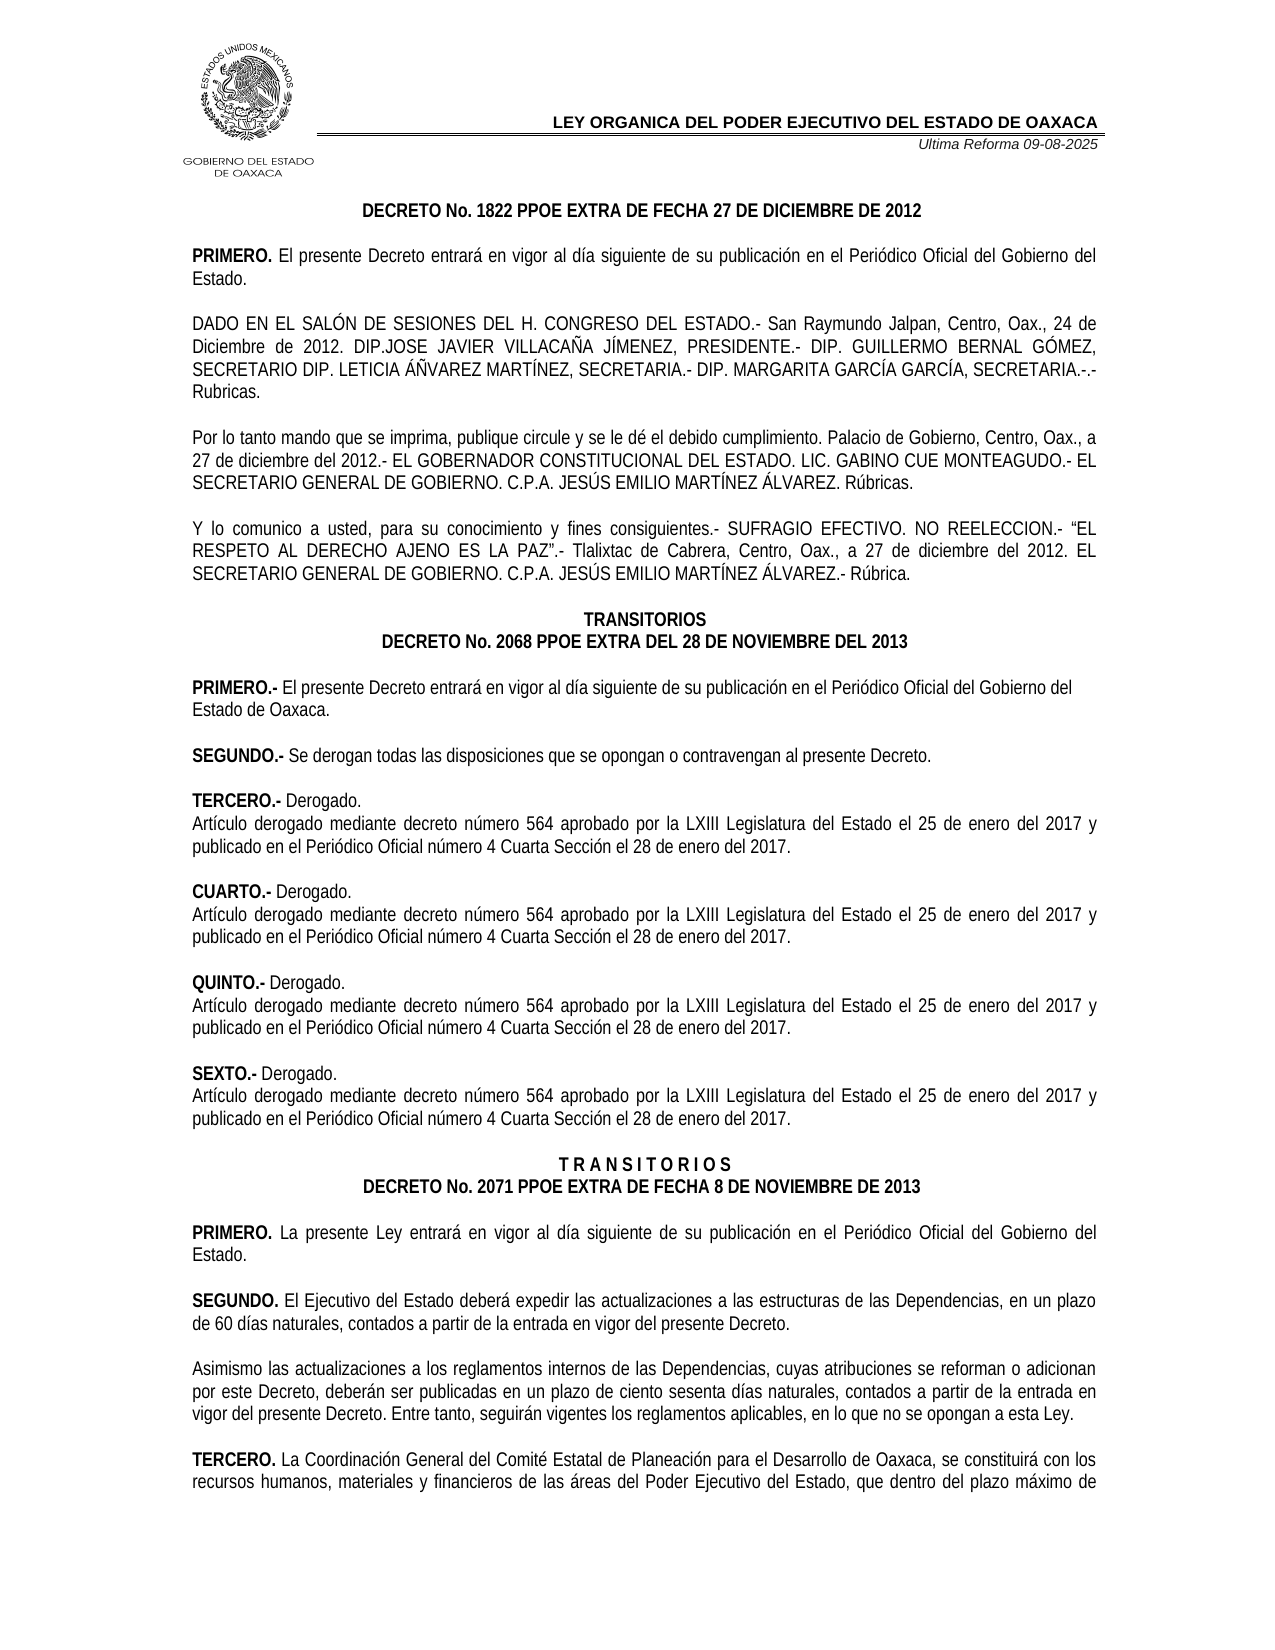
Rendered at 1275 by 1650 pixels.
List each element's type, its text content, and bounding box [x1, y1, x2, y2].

text PRIMERO.- El presente Decreto entrará en vigor al día siguiente de su publicación en el Periódico Oficial del Gobierno del Estado de Oaxaca. [192, 676, 1098, 721]
text DECRETO No. 2071 PPOE EXTRA DE FECHA 8 DE NOVIEMBRE DE 2013 [251, 1175, 1033, 1198]
picture [180, 40, 317, 180]
text Artículo derogado mediante decreto número 564 aprobado por la LXIII Legislatura del Estado el 25 de enero del 2017 y publicado en el Periódico Oficial número 4 Cuarta Sección el 28 de enero del 2017. [192, 993, 1098, 1039]
text PRIMERO. El presente Decreto entrará en vigor al día siguiente de su publicación en el Periódico Oficial del Gobierno del Estado. [192, 244, 1098, 289]
text DADO EN EL SALÓN DE SESIONES DEL H. CONGRESO DEL ESTADO.- San Raymundo Jalpan, Centro, Oax., 24 de Diciembre de 2012. DIP.JOSE JAVIER VILLACAÑA JÍMENEZ, PRESIDENTE.- DIP. GUILLERMO BERNAL GÓMEZ, SECRETARIO DIP. LETICIA ÁÑVAREZ MARTÍNEZ, SECRETARIA.- DIP. MARGARITA GARCÍA GARCÍA, SECRETARIA.-.- Rubricas. [192, 312, 1098, 403]
text Asimismo las actualizaciones a los reglamentos internos de las Dependencias, cuyas atribuciones se reforman o adicionan por este Decreto, deberán ser publicadas en un plazo de ciento sesenta días naturales, contados a partir de la entrada en vigor del presente Decreto. Entre tanto, seguirán vigentes los reglamentos aplicables, en lo que no se opongan a esta Ley. [192, 1357, 1098, 1425]
text DECRETO No. 1822 PPOE EXTRA DE FECHA 27 DE DICIEMBRE DE 2012 [251, 199, 1033, 221]
text SEGUNDO. El Ejecutivo del Estado deberá expedir las actualizaciones a las estructuras de las Dependencias, en un plazo de 60 días naturales, contados a partir de la entrada en vigor del presente Decreto. [192, 1289, 1098, 1334]
text Artículo derogado mediante decreto número 564 aprobado por la LXIII Legislatura del Estado el 25 de enero del 2017 y publicado en el Periódico Oficial número 4 Cuarta Sección el 28 de enero del 2017. [192, 812, 1098, 857]
text DECRETO No. 2068 PPOE EXTRA DEL 28 DE NOVIEMBRE DEL 2013 [192, 630, 1098, 653]
text SEXTO.- Derogado. [192, 1062, 1098, 1084]
text Y lo comunico a usted, para su conocimiento y fines consiguientes.- SUFRAGIO EFECTIVO. NO REELECCION.- “EL RESPETO AL DERECHO AJENO ES LA PAZ”.- Tlalixtac de Cabrera, Centro, Oax., a 27 de diciembre del 2012. EL SECRETARIO GENERAL DE GOBIERNO. C.P.A. JESÚS EMILIO MARTÍNEZ ÁLVAREZ.- Rúbrica. [192, 517, 1098, 585]
text Por lo tanto mando que se imprima, publique circule y se le dé el debido cumplimiento. Palacio de Gobierno, Centro, Oax., a 27 de diciembre del 2012.- EL GOBERNADOR CONSTITUCIONAL DEL ESTADO. LIC. GABINO CUE MONTEAGUDO.- EL SECRETARIO GENERAL DE GOBIERNO. C.P.A. JESÚS EMILIO MARTÍNEZ ÁLVAREZ. Rúbricas. [192, 426, 1098, 494]
text Artículo derogado mediante decreto número 564 aprobado por la LXIII Legislatura del Estado el 25 de enero del 2017 y publicado en el Periódico Oficial número 4 Cuarta Sección el 28 de enero del 2017. [192, 903, 1098, 948]
text T R A N S I T O R I O S [192, 1152, 1098, 1175]
text TRANSITORIOS [192, 607, 1098, 630]
text TERCERO.- Derogado. [192, 789, 1098, 812]
text CUARTO.- Derogado. [192, 880, 1098, 903]
text SEGUNDO.- Se derogan todas las disposiciones que se opongan o contravengan al presente Decreto. [192, 744, 1098, 766]
text PRIMERO. La presente Ley entrará en vigor al día siguiente de su publicación en el Periódico Oficial del Gobierno del Estado. [192, 1221, 1098, 1266]
text Artículo derogado mediante decreto número 564 aprobado por la LXIII Legislatura del Estado el 25 de enero del 2017 y publicado en el Periódico Oficial número 4 Cuarta Sección el 28 de enero del 2017. [192, 1084, 1098, 1130]
text QUINTO.- Derogado. [192, 971, 1098, 993]
